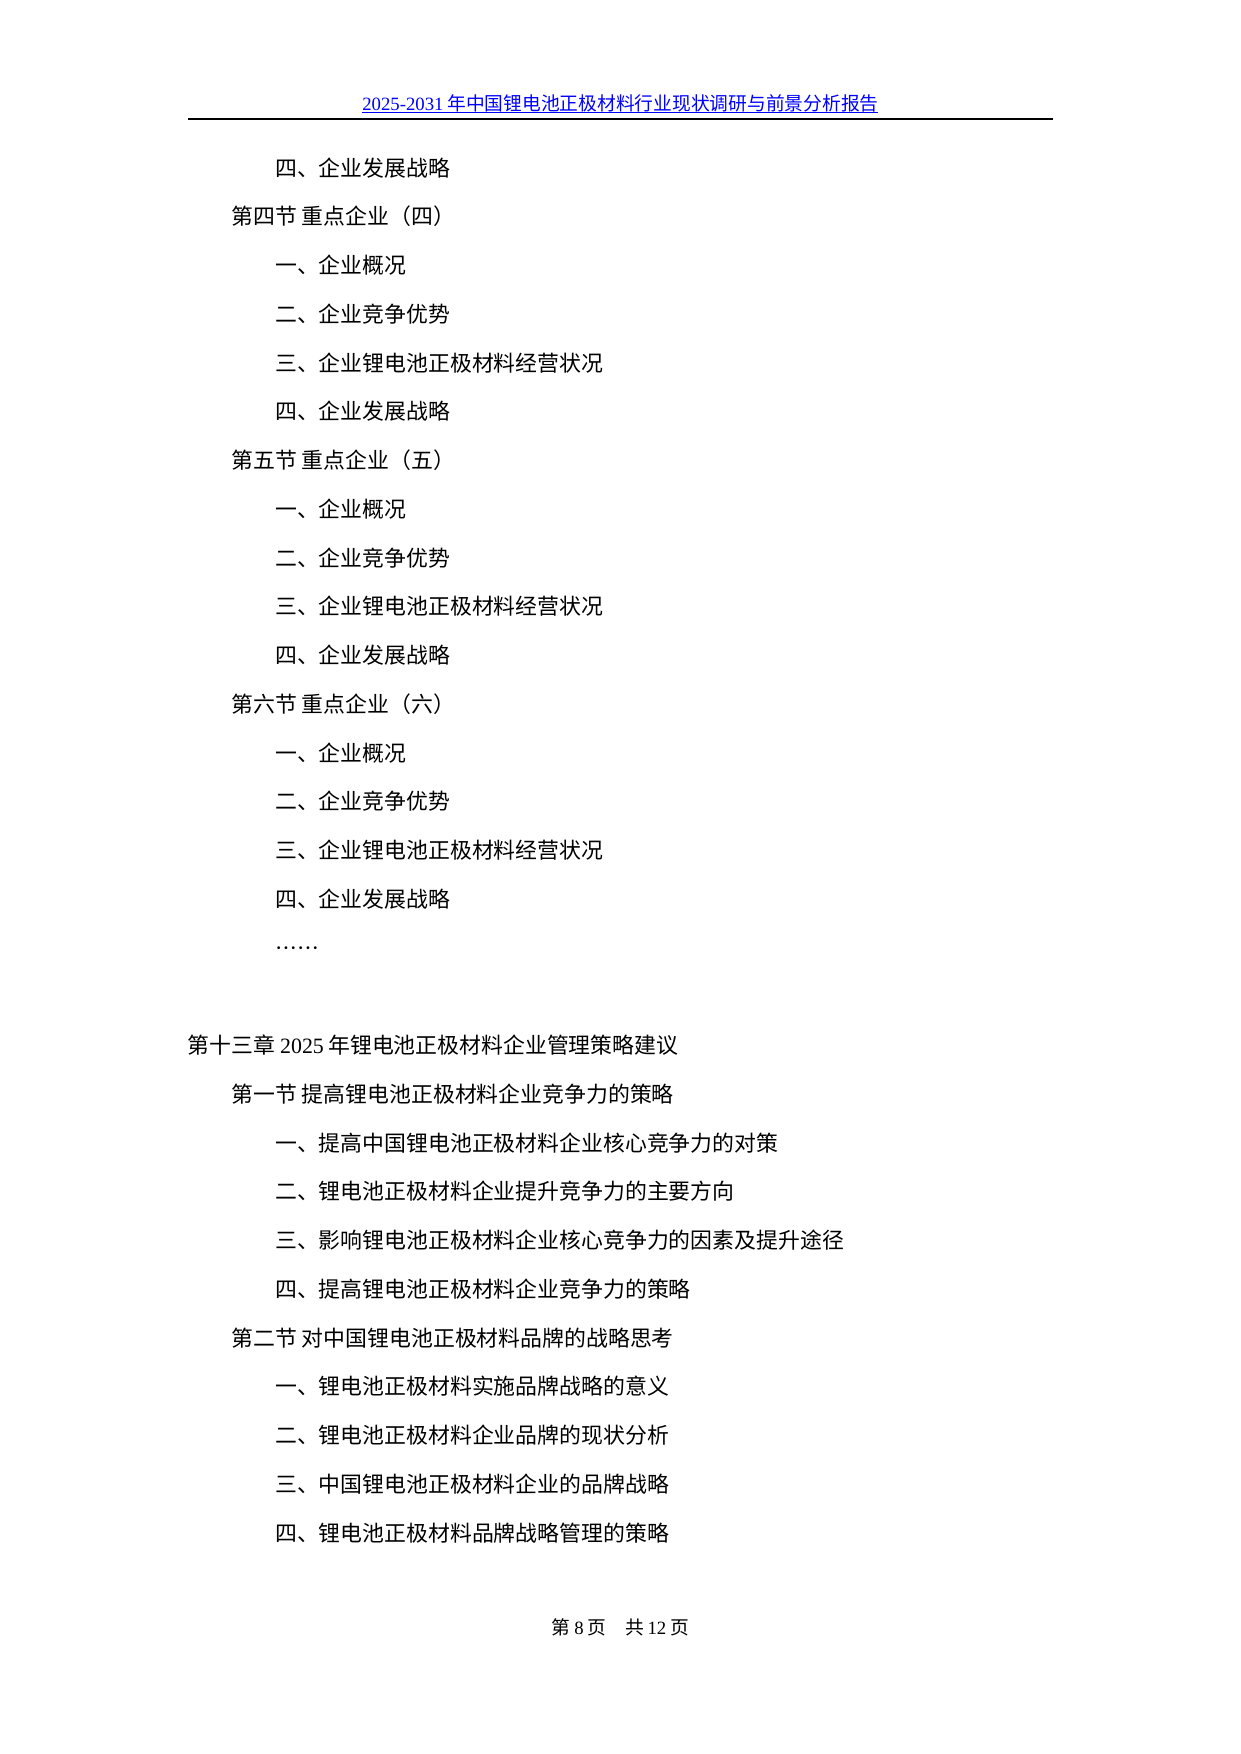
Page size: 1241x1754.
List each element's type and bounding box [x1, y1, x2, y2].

text [187, 150, 1053, 1548]
